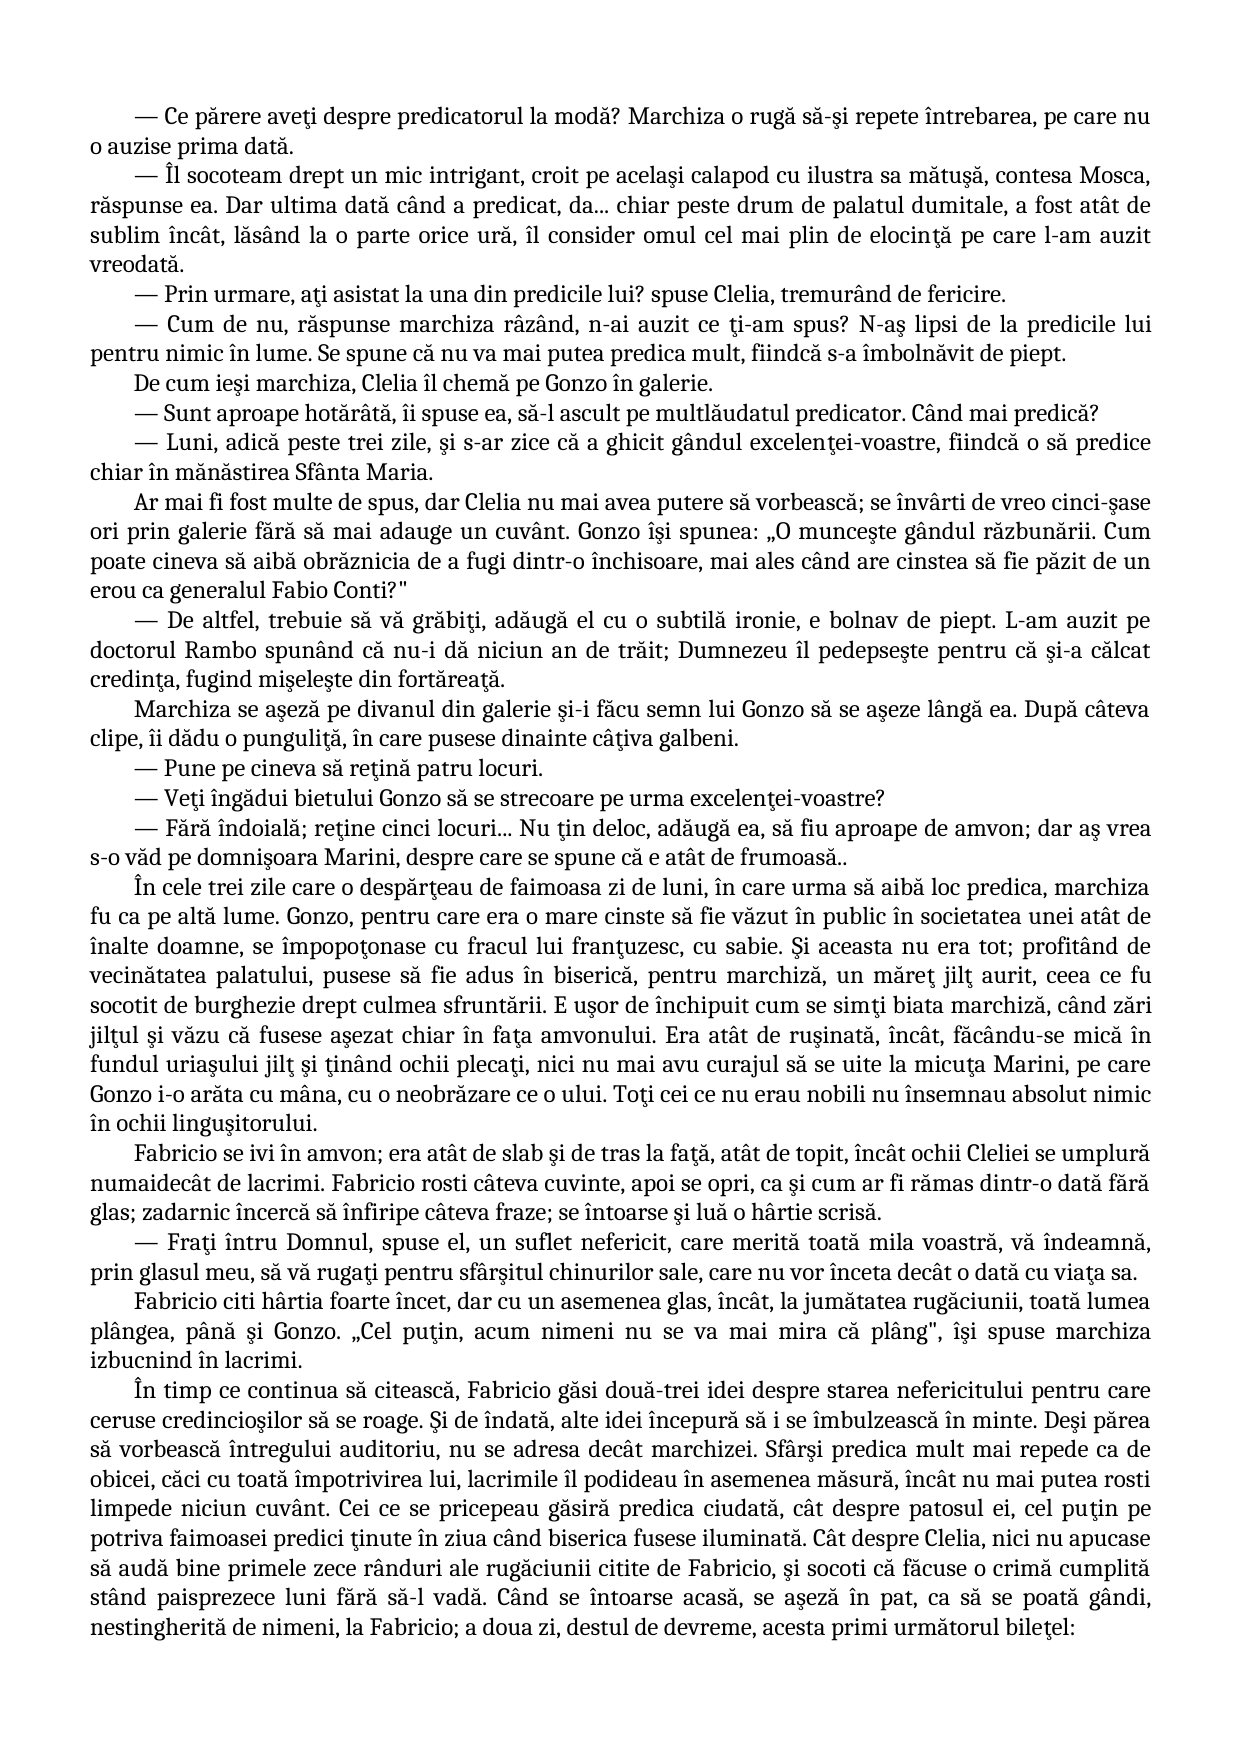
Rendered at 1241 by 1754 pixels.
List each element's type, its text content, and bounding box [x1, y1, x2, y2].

text — Fără îndoială; reţine cinci locuri... Nu ţin deloc, adăugă ea, să fiu aproape de amvon; dar aş vrea s-o văd pe domnişoara Marini, despre care se spune că e atât de frumoasă.. [90, 813, 1152, 872]
text — Sunt aproape hotărâtă, îi spuse ea, să-l ascult pe multlăudatul predicator. Când mai predică? [90, 398, 1152, 427]
text — Îl socoteam drept un mic intrigant, croit pe acelaşi calapod cu ilustra sa mătuşă, contesa Mosca, răspunse ea. Dar ultima dată când a predicat, da... chiar peste drum de palatul dumitale, a fost atât de sublim încât, lăsând la o parte orice ură, îl consider omul cel mai plin de elocinţă pe care l-am auzit vreodată. [90, 161, 1152, 279]
text Fabricio citi hârtia foarte încet, dar cu un asemenea glas, încât, la jumătatea rugăciunii, toată lumea plângea, până şi Gonzo. „Cel puţin, acum nimeni nu se va mai mira că plâng", îşi spuse marchiza izbucnind în lacrimi. [90, 1287, 1152, 1375]
text — De altfel, trebuie să vă grăbiţi, adăugă el cu o subtilă ironie, e bolnav de piept. L-am auzit pe doctorul Rambo spunând că nu-i dă niciun an de trăit; Dumnezeu îl pedepseşte pentru că şi-a călcat credinţa, fugind mişeleşte din fortăreaţă. [90, 606, 1152, 694]
text De cum ieşi marchiza, Clelia îl chemă pe Gonzo în galerie. [133, 369, 1152, 398]
text Marchiza se aşeză pe divanul din galerie şi-i făcu semn lui Gonzo să se aşeze lângă ea. După câteva clipe, îi dădu o punguliţă, în care pusese dinainte câţiva galbeni. [90, 695, 1152, 753]
text — Prin urmare, aţi asistat la una din predicile lui? spuse Clelia, tremurând de fericire. [90, 280, 1152, 309]
text În timp ce continua să citească, Fabricio găsi două-trei idei despre starea nefericitului pentru care ceruse credincioşilor să se roage. Şi de îndată, alte idei începură să i se îmbulzească în minte. Deşi părea să vorbească întregului auditoriu, nu se adresa decât marchizei. Sfârşi predica mult mai repede ca de obicei, căci cu toată împotrivirea lui, lacrimile îl podideau în asemenea măsură, încât nu mai putea rosti limpede niciun cuvânt. Cei ce se pricepeau găsiră predica ciudată, cât despre patosul ei, cel puţin pe potriva faimoasei predici ţinute în ziua când biserica fusese iluminată. Cât despre Clelia, nici nu apucase să audă bine primele zece rânduri ale rugăciunii citite de Fabricio, şi socoti că făcuse o crimă cumplită stând paisprezece luni fără să-l vadă. Când se întoarse acasă, se aşeză în pat, ca să se poată gândi, nestingherită de nimeni, la Fabricio; a doua zi, destul de devreme, acesta primi următorul bileţel: [90, 1376, 1152, 1641]
text — Veţi îngădui bietului Gonzo să se strecoare pe urma excelenţei-voastre? [90, 784, 1152, 812]
text — Pune pe cineva să reţină patru locuri. [133, 754, 1152, 783]
text Ar mai fi fost multe de spus, dar Clelia nu mai avea putere să vorbească; se învârti de vreo cinci-şase ori prin galerie fără să mai adauge un cuvânt. Gonzo îşi spunea: „O munceşte gândul răzbunării. Cum poate cineva să aibă obrăznicia de a fugi dintr-o închisoare, mai ales când are cinstea să fie păzit de un erou ca generalul Fabio Conti?" [90, 487, 1152, 605]
text — Ce părere aveţi despre predicatorul la modă? Marchiza o rugă să-şi repete întrebarea, pe care nu o auzise prima dată. [90, 102, 1152, 161]
text — Cum de nu, răspunse marchiza râzând, n-ai auzit ce ţi-am spus? N-aş lipsi de la predicile lui pentru nimic în lume. Se spune că nu va mai putea predica mult, fiindcă s-a îmbolnăvit de piept. [90, 309, 1152, 368]
text — Fraţi întru Domnul, spuse el, un suflet nefericit, care merită toată mila voastră, vă îndeamnă, prin glasul meu, să vă rugaţi pentru sfârşitul chinurilor sale, care nu vor înceta decât o dată cu viaţa sa. [90, 1228, 1152, 1286]
text — Luni, adică peste trei zile, şi s-ar zice că a ghicit gândul excelenţei-voastre, fiindcă o să predice chiar în mănăstirea Sfânta Maria. [90, 428, 1152, 487]
text În cele trei zile care o despărţeau de faimoasa zi de luni, în care urma să aibă loc predica, marchiza fu ca pe altă lume. Gonzo, pentru care era o mare cinste să fie văzut în public în societatea unei atât de înalte doamne, se împopoţonase cu fracul lui franţuzesc, cu sabie. Şi aceasta nu era tot; profitând de vecinătatea palatului, pusese să fie adus în biserică, pentru marchiză, un măreţ jilţ aurit, ceea ce fu socotit de burghezie drept culmea sfruntării. E uşor de închipuit cum se simţi biata marchiză, când zări jilţul şi văzu că fusese aşezat chiar în faţa amvonului. Era atât de ruşinată, încât, făcându-se mică în fundul uriaşului jilţ şi ţinând ochii plecaţi, nici nu mai avu curajul să se uite la micuţa Marini, pe care Gonzo i-o arăta cu mâna, cu o neobrăzare ce o ului. Toţi cei ce nu erau nobili nu însemnau absolut nimic în ochii linguşitorului. [90, 873, 1152, 1138]
text Fabricio se ivi în amvon; era atât de slab şi de tras la faţă, atât de topit, încât ochii Cleliei se umplură numaidecât de lacrimi. Fabricio rosti câteva cuvinte, apoi se opri, ca şi cum ar fi rămas dintr-o dată fără glas; zadarnic încercă să înfiripe câteva fraze; se întoarse şi luă o hârtie scrisă. [90, 1139, 1152, 1227]
